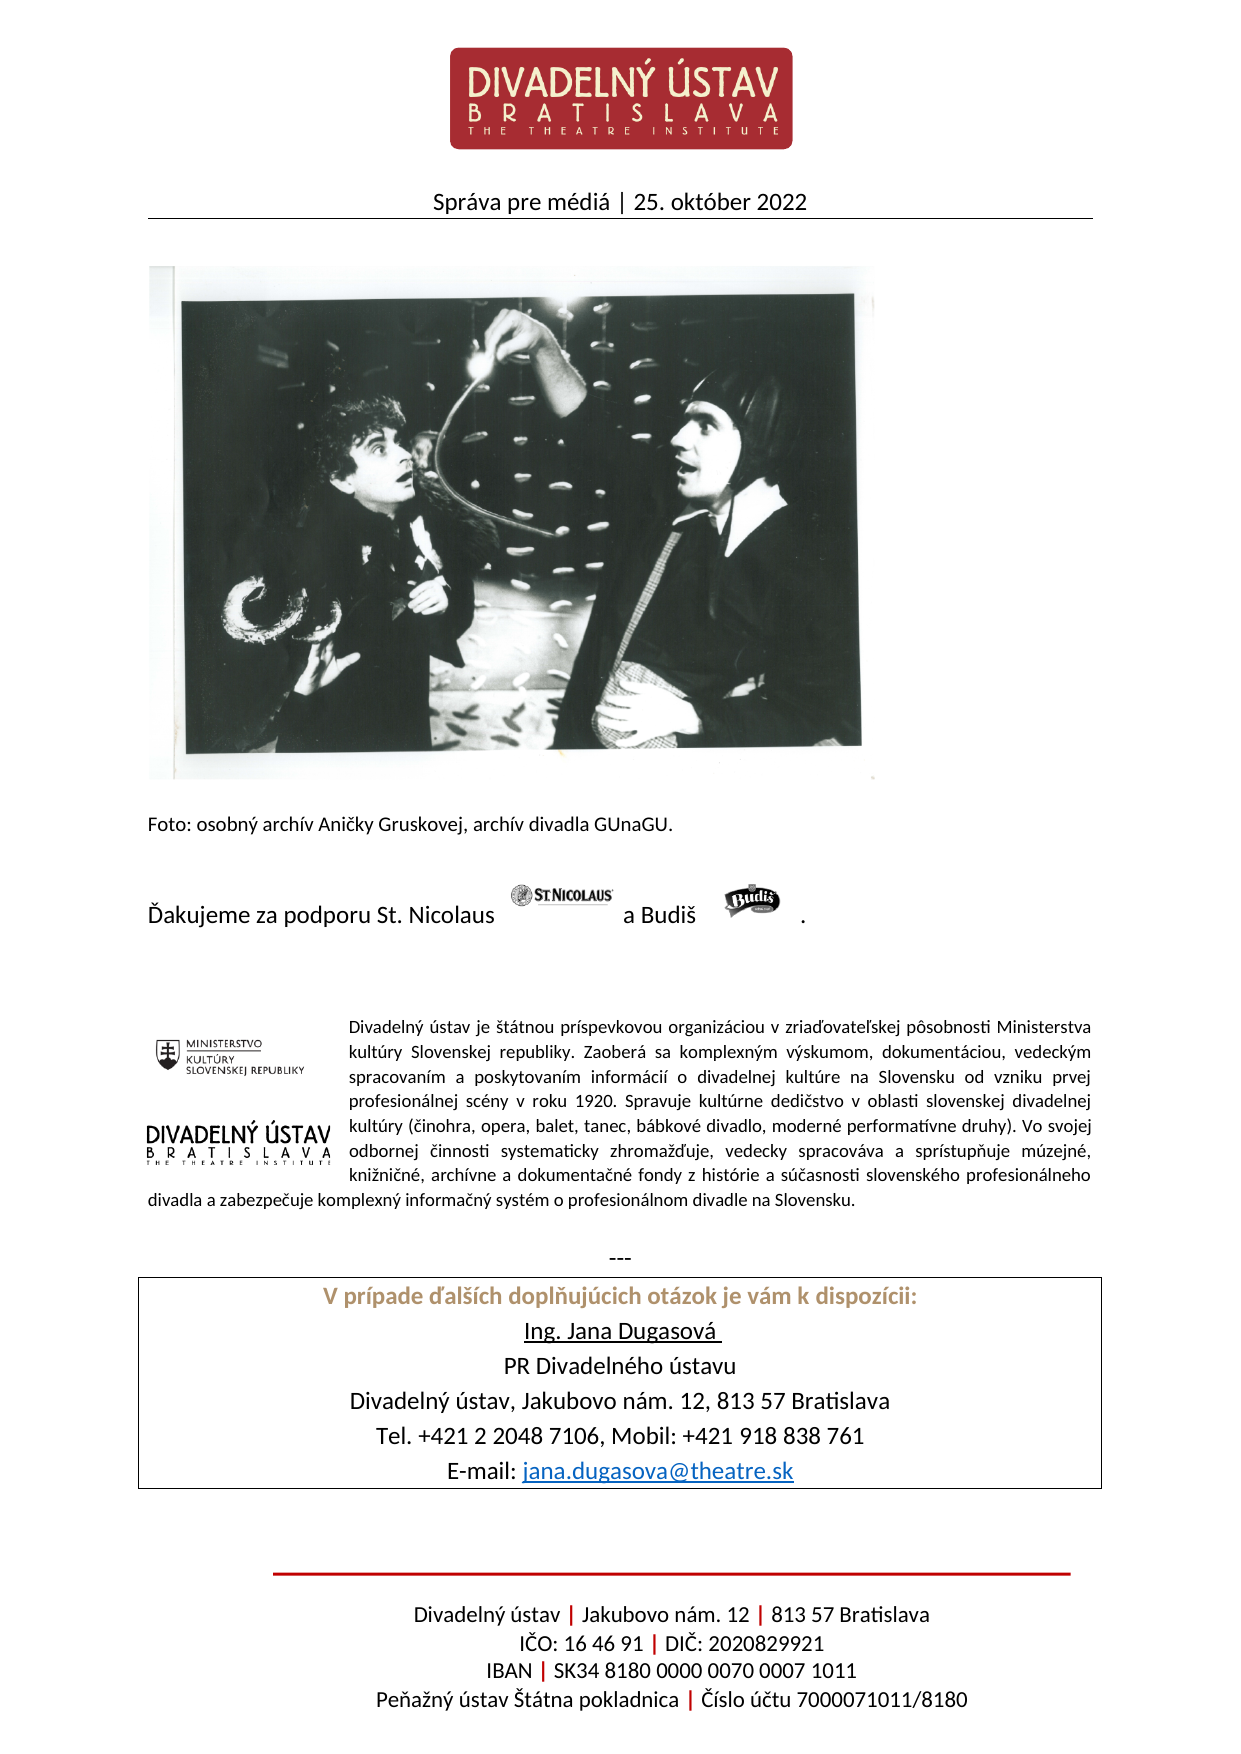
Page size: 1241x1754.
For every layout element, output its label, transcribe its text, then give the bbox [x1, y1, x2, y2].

text PR Divadelného ústavu [139, 1347, 1101, 1381]
picture [147, 264, 876, 780]
picture [146, 1120, 331, 1165]
picture [450, 47, 793, 150]
picture [701, 878, 800, 924]
text E-mail: jana.dugasova@theatre.sk [139, 1452, 1101, 1488]
text Foto: osobný archív Aničky Gruskovej, archív divadla GUnaGU. [148, 811, 1093, 836]
text Divadelný ústav je štátnou príspevkovou organizáciou v zriaďovateľskej pôsobnosti Ministerstva kultúry Slovenskej republiky. Zaoberá sa komplexným výskumom, dokumentáciou, vedeckým spracovaním a poskytovaním informácií o divadelnej kultúre na Slovensku od vzniku prvej profesionálnej scény v roku 1920. Spravuje kultúrne dedičstvo v oblasti slovenskej divadelnej kultúry (činohra, opera, balet, tanec, bábkové divadlo, moderné performatívne druhy). Vo svojej odbornej činnosti systematicky zhromažďuje, vedecky spracováva a sprístupňuje múzejné, knižničné, archívne a dokumentačné fondy z histórie a súčasnosti slovenského profesionálneho divadla a zabezpečuje komplexný informačný systém o profesionálnom divadle na Slovensku. [148, 1015, 1093, 1211]
text --- [148, 1242, 1093, 1273]
text V prípade ďalších doplňujúcich otázok je vám k dispozícii: [139, 1278, 1101, 1311]
text Divadelný ústav, Jakubovo nám. 12, 813 57 Bratislava [139, 1382, 1101, 1416]
picture [129, 1013, 330, 1100]
text Ing. Jana Dugasová [139, 1312, 1101, 1346]
picture [500, 867, 623, 924]
text Tel. +421 2 2048 7106, Mobil: +421 918 838 761 [139, 1417, 1101, 1451]
text Ďakujeme za podporu St. Nicolaus a Budiš . [148, 867, 1093, 930]
